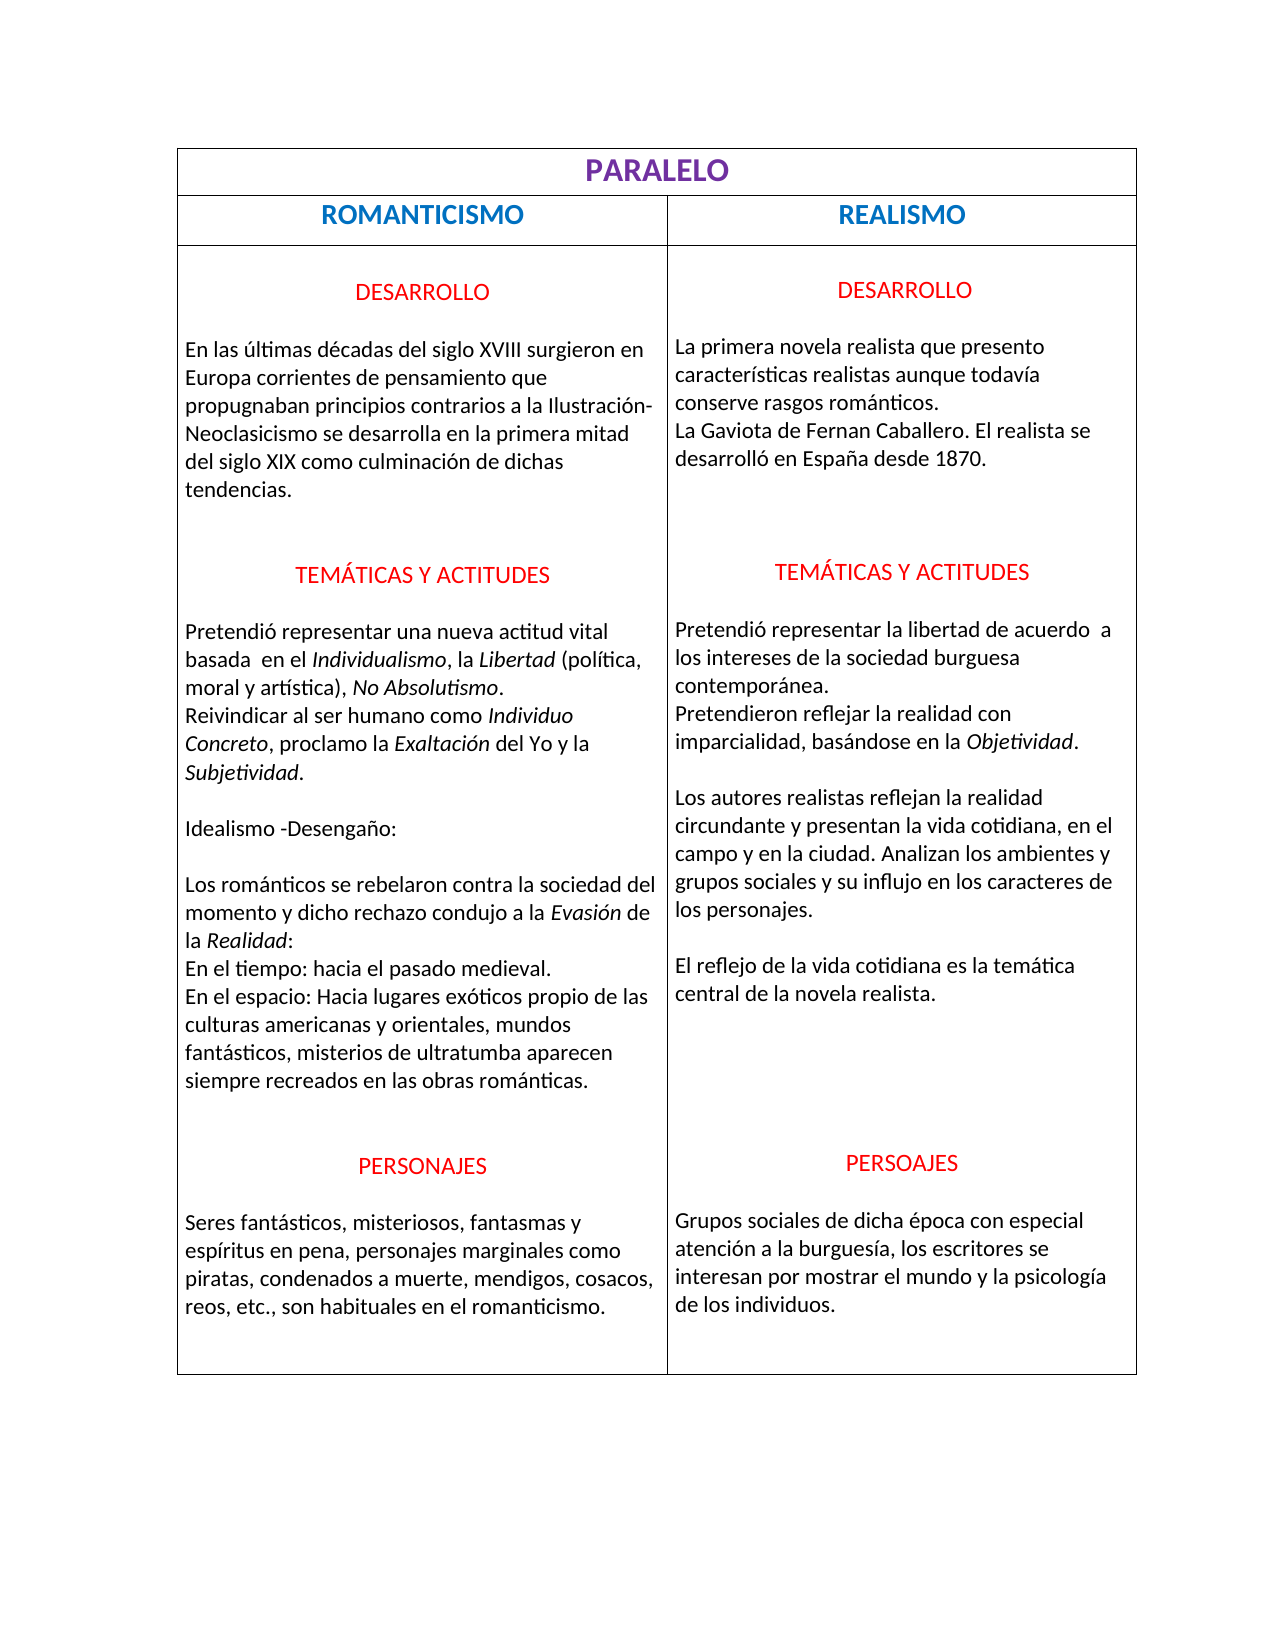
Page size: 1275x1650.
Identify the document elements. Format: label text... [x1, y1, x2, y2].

table_cell REALISMO [668, 196, 1136, 245]
table_header PARALELO [178, 149, 1136, 195]
table_cell ROMANTICISMO [178, 196, 667, 245]
table_cell DESARROLLO En las últimas décadas del siglo XVIII surgieron en Europa corrientes de pensamiento que propugnaban principios contrarios a la Ilustración-Neoclasicismo se desarrolla en la primera mitad del siglo XIX como culminación de dichas tendencias. TEMÁTICAS Y ACTITUDES Pretendió representar una nueva actitud vital basada en el Individualismo, la Libertad (política, moral y artística), No Absolutismo. Reivindicar al ser humano como Individuo Concreto, proclamo la Exaltación del Yo y la Subjetividad. Idealismo -Desengaño: Los románticos se rebelaron contra la sociedad del momento y dicho rechazo condujo a la Evasión de la Realidad: En el tiempo: hacia el pasado medieval. En el espacio: Hacia lugares exóticos propio de las culturas americanas y orientales, mundos fantásticos, misterios de ultratumba aparecen siempre recreados en las obras románticas. PERSONAJES Seres fantásticos, misteriosos, fantasmas y espíritus en pena, personajes marginales como piratas, condenados a muerte, mendigos, cosacos, reos, etc., son habituales en el romanticismo. [178, 246, 667, 1374]
table_cell DESARROLLO La primera novela realista que presento características realistas aunque todavía conserve rasgos románticos. La Gaviota de Fernan Caballero. El realista se desarrolló en España desde 1870. TEMÁTICAS Y ACTITUDES Pretendió representar la libertad de acuerdo a los intereses de la sociedad burguesa contemporánea. Pretendieron reflejar la realidad con imparcialidad, basándose en la Objetividad. Los autores realistas reflejan la realidad circundante y presentan la vida cotidiana, en el campo y en la ciudad. Analizan los ambientes y grupos sociales y su influjo en los caracteres de los personajes. El reflejo de la vida cotidiana es la temática central de la novela realista. PERSOAJES Grupos sociales de dicha época con especial atención a la burguesía, los escritores se interesan por mostrar el mundo y la psicología de los individuos. [668, 246, 1136, 1374]
